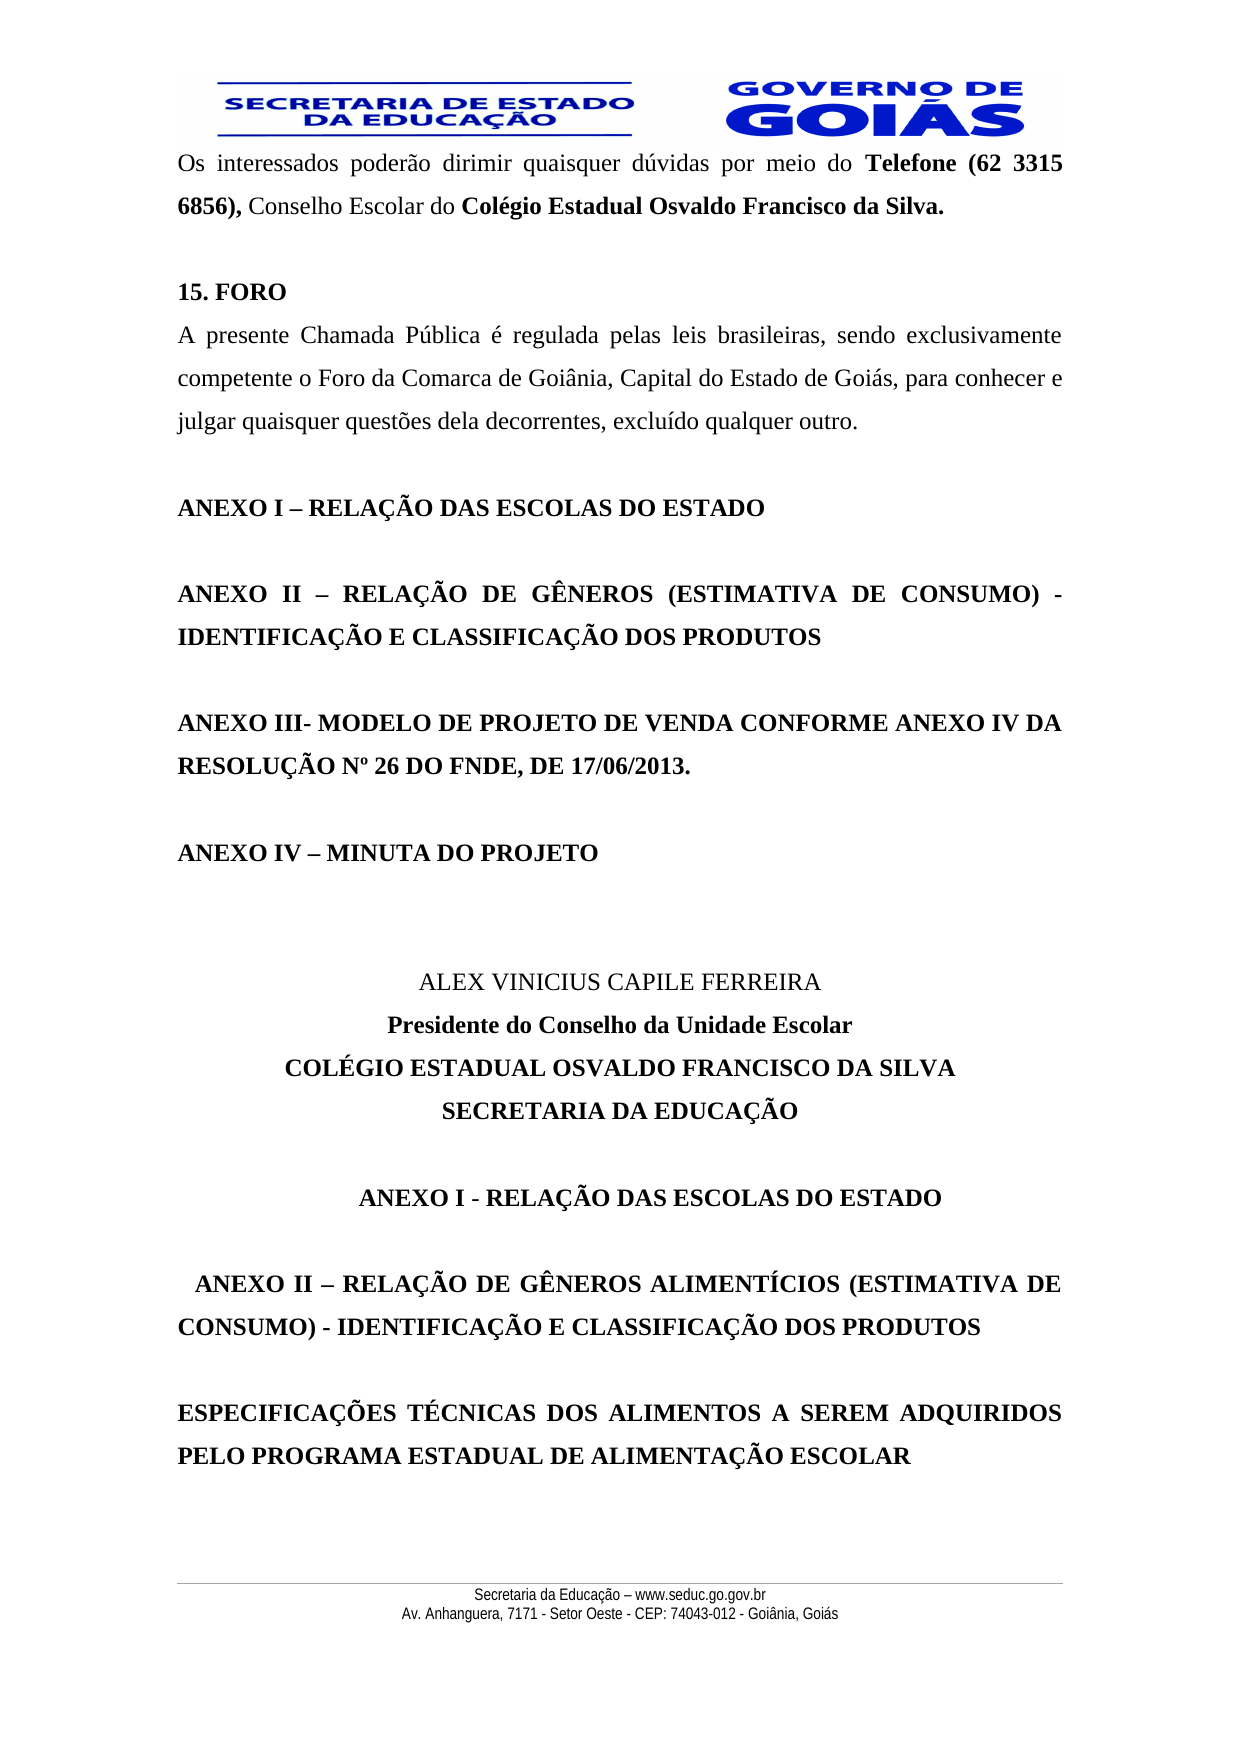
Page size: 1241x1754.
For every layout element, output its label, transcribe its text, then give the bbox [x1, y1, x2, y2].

text Presidente do Conselho da Unidade Escolar [177, 1010, 1063, 1039]
text ESPECIFICAÇÕES TÉCNICAS DOS ALIMENTOS A SEREM ADQUIRIDOS PELO PROGRAMA ESTADUAL DE ALIMENTAÇÃO ESCOLAR [177, 1398, 1063, 1470]
text ALEX VINICIUS CAPILE FERREIRA [177, 967, 1063, 996]
text ANEXO III- MODELO DE PROJETO DE VENDA CONFORME ANEXO IV DA RESOLUÇÃO Nº 26 DO FNDE, DE 17/06/2013. [177, 708, 1063, 780]
text ANEXO I – RELAÇÃO DAS ESCOLAS DO ESTADO [177, 493, 1063, 521]
text ANEXO II – RELAÇÃO DE GÊNEROS ALIMENTÍCIOS (ESTIMATIVA DE CONSUMO) - IDENTIFICAÇÃO E CLASSIFICAÇÃO DOS PRODUTOS [177, 1269, 1063, 1341]
picture [177, 73, 1064, 146]
text COLÉGIO ESTADUAL OSVALDO FRANCISCO DA SILVA [177, 1053, 1063, 1082]
text ANEXO II – RELAÇÃO DE GÊNEROS (ESTIMATIVA DE CONSUMO) - IDENTIFICAÇÃO E CLASSIFICAÇÃO DOS PRODUTOS [177, 579, 1063, 651]
text SECRETARIA DA EDUCAÇÃO [177, 1096, 1063, 1125]
text 15. FORO [177, 277, 1063, 306]
text Os interessados poderão dirimir quaisquer dúvidas por meio do Telefone (62 3315 6856), Conselho Escolar do Colégio Estadual Osvaldo Francisco da Silva. [177, 148, 1063, 219]
text ANEXO IV – MINUTA DO PROJETO [177, 838, 1063, 866]
text A presente Chamada Pública é regulada pelas leis brasileiras, sendo exclusivamente competente o Foro da Comarca de Goiânia, Capital do Estado de Goiás, para conhecer e julgar quaisquer questões dela decorrentes, excluído qualquer outro. [177, 320, 1063, 435]
text ANEXO I - RELAÇÃO DAS ESCOLAS DO ESTADO [177, 1183, 1063, 1211]
